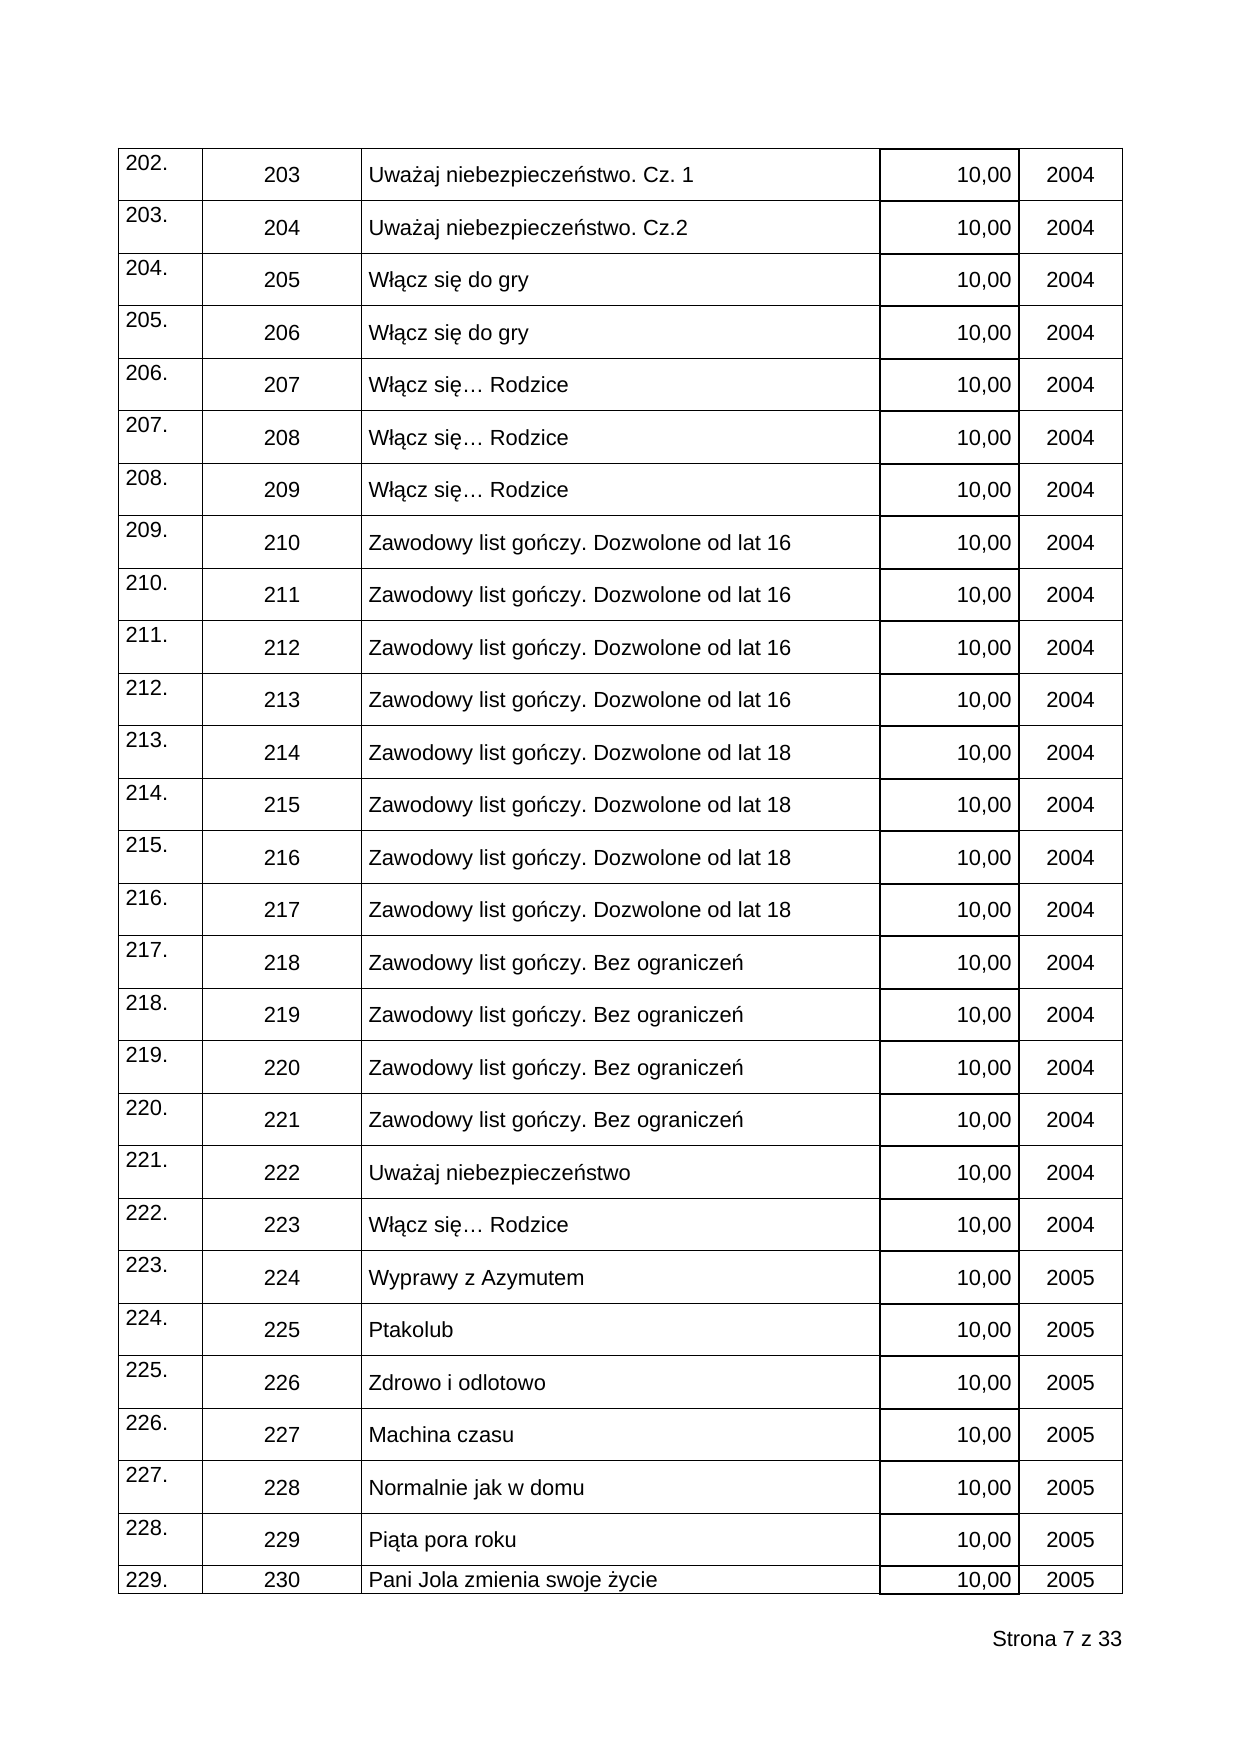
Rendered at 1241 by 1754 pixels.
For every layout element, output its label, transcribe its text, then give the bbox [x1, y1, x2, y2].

table_cell 2004 [1020, 1041, 1122, 1093]
table_cell 224 [203, 1251, 361, 1303]
table_cell 221 [203, 1094, 361, 1145]
table_cell 2005 [1020, 1409, 1122, 1460]
table_cell Zawodowy list gończy. Dozwolone od lat 16 [362, 569, 879, 620]
table_cell 219 [203, 989, 361, 1040]
table_cell [119, 621, 202, 673]
table_cell Wyprawy z Azymutem [362, 1251, 879, 1303]
table_cell 2004 [1020, 306, 1122, 358]
table_cell 10,00 [881, 937, 1018, 988]
table_cell 2004 [1020, 989, 1122, 1040]
table_cell Zawodowy list gończy. Dozwolone od lat 18 [362, 884, 879, 935]
table_cell 228 [203, 1461, 361, 1513]
table_cell 2004 [1020, 201, 1122, 253]
table_cell 2004 [1020, 1146, 1122, 1198]
table_cell [119, 254, 202, 305]
table_cell 10,00 [881, 675, 1018, 725]
table_cell 10,00 [881, 1042, 1018, 1093]
table_cell 2005 [1020, 1356, 1122, 1408]
table_cell [119, 1094, 202, 1145]
table_cell 10,00 [881, 255, 1018, 305]
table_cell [362, 1566, 879, 1592]
table_cell Zawodowy list gończy. Bez ograniczeń [362, 1094, 879, 1145]
table_cell 10,00 [881, 150, 1018, 200]
table_cell 10,00 [881, 1147, 1018, 1198]
table_cell [119, 149, 202, 200]
table_cell 10,00 [881, 202, 1018, 253]
table_cell 229 [203, 1514, 361, 1565]
table_cell 10,00 [881, 465, 1018, 515]
table_cell [119, 726, 202, 778]
table_cell [119, 411, 202, 463]
table_cell 10,00 [881, 570, 1018, 620]
table_cell 2004 [1020, 411, 1122, 463]
table_cell 226 [203, 1356, 361, 1408]
table_cell Zawodowy list gończy. Dozwolone od lat 18 [362, 726, 879, 778]
table_cell 214 [203, 726, 361, 778]
table_cell 217 [203, 884, 361, 935]
table_cell 223 [203, 1199, 361, 1250]
table_cell [119, 936, 202, 988]
table_cell [119, 569, 202, 620]
table_cell Zawodowy list gończy. Bez ograniczeń [362, 936, 879, 988]
table_cell 220 [203, 1041, 361, 1093]
table_cell Normalnie jak w domu [362, 1461, 879, 1513]
table_cell Zdrowo i odlotowo [362, 1356, 879, 1408]
table_cell [119, 1461, 202, 1513]
table_cell [119, 306, 202, 358]
table_cell 203 [203, 149, 361, 200]
table_cell [119, 1041, 202, 1093]
table_cell 10,00 [881, 727, 1018, 778]
table_cell 2004 [1020, 464, 1122, 515]
table_cell 227 [203, 1409, 361, 1460]
table_cell [119, 1251, 202, 1303]
table_cell Włącz się do gry [362, 306, 879, 358]
table_cell 2004 [1020, 149, 1122, 200]
table_cell Uważaj niebezpieczeństwo. Cz.2 [362, 201, 879, 253]
table_cell 10,00 [881, 1200, 1018, 1250]
table_cell 10,00 [881, 1305, 1018, 1355]
table_cell 10,00 [881, 780, 1018, 830]
table_cell [119, 1304, 202, 1355]
table_cell 2005 [1020, 1566, 1122, 1592]
table_cell 2004 [1020, 831, 1122, 883]
table_cell 225 [203, 1304, 361, 1355]
table_cell Uważaj niebezpieczeństwo. Cz. 1 [362, 149, 879, 200]
table_cell 10,00 [881, 307, 1018, 358]
table_cell 2004 [1020, 516, 1122, 568]
table_cell Uważaj niebezpieczeństwo [362, 1146, 879, 1198]
table_cell 230 [203, 1566, 361, 1592]
table_cell 2005 [1020, 1461, 1122, 1513]
table_cell 2004 [1020, 1199, 1122, 1250]
table_cell 208 [203, 411, 361, 463]
table_cell 10,00 [881, 1515, 1018, 1565]
table_cell [119, 884, 202, 935]
table_cell Włącz się do gry [362, 254, 879, 305]
table_cell 2004 [1020, 674, 1122, 725]
table_cell 210 [203, 516, 361, 568]
table_cell Zawodowy list gończy. Dozwolone od lat 16 [362, 621, 879, 673]
table_cell 10,00 [881, 360, 1018, 410]
table_cell 213 [203, 674, 361, 725]
table_cell [119, 779, 202, 830]
table_cell 2004 [1020, 569, 1122, 620]
table_cell 10,00 [881, 1410, 1018, 1460]
table_cell 218 [203, 936, 361, 988]
table_cell [119, 674, 202, 725]
table_cell Włącz się… Rodzice [362, 1199, 879, 1250]
table_cell 2005 [1020, 1304, 1122, 1355]
table_cell [119, 1566, 202, 1592]
table_cell 216 [203, 831, 361, 883]
table_cell 10,00 [881, 622, 1018, 673]
table_cell [119, 516, 202, 568]
table_cell 10,00 [881, 885, 1018, 935]
table_cell 10,00 [881, 517, 1018, 568]
table_cell 2005 [1020, 1514, 1122, 1565]
table_cell 2005 [1020, 1251, 1122, 1303]
table_cell [119, 831, 202, 883]
table_cell 222 [203, 1146, 361, 1198]
table_cell 10,00 [881, 832, 1018, 883]
table_cell 2004 [1020, 884, 1122, 935]
table_cell Ptakolub [362, 1304, 879, 1355]
table_cell Zawodowy list gończy. Dozwolone od lat 16 [362, 516, 879, 568]
table_cell [119, 989, 202, 1040]
table_cell 211 [203, 569, 361, 620]
table_cell 2004 [1020, 1094, 1122, 1145]
table_cell 10,00 [881, 1357, 1018, 1408]
table_cell 10,00 [881, 1462, 1018, 1513]
table_cell 2004 [1020, 779, 1122, 830]
table_cell 10,00 [881, 412, 1018, 463]
table_cell [119, 1146, 202, 1198]
table_cell [119, 201, 202, 253]
table_cell 2004 [1020, 359, 1122, 410]
table_cell 206 [203, 306, 361, 358]
table_cell Włącz się… Rodzice [362, 411, 879, 463]
table_cell Zawodowy list gończy. Dozwolone od lat 16 [362, 674, 879, 725]
table_cell 2004 [1020, 254, 1122, 305]
table_cell Zawodowy list gończy. Bez ograniczeń [362, 989, 879, 1040]
table_cell [119, 1514, 202, 1565]
table_cell Zawodowy list gończy. Dozwolone od lat 18 [362, 831, 879, 883]
table_cell 212 [203, 621, 361, 673]
table_cell Włącz się… Rodzice [362, 359, 879, 410]
table_cell 204 [203, 201, 361, 253]
table_cell 10,00 [881, 1095, 1018, 1145]
table_cell [119, 1356, 202, 1408]
table_cell Piąta pora roku [362, 1514, 879, 1565]
table_cell 10,00 [881, 1252, 1018, 1303]
table_cell 2004 [1020, 621, 1122, 673]
table_cell 2004 [1020, 936, 1122, 988]
table_cell 205 [203, 254, 361, 305]
table_cell 207 [203, 359, 361, 410]
table_cell 209 [203, 464, 361, 515]
table_cell 10,00 [881, 990, 1018, 1040]
table_cell 215 [203, 779, 361, 830]
table_cell [119, 1199, 202, 1250]
table_cell 2004 [1020, 726, 1122, 778]
table_cell [119, 1409, 202, 1460]
table_cell Zawodowy list gończy. Dozwolone od lat 18 [362, 779, 879, 830]
table_cell Włącz się… Rodzice [362, 464, 879, 515]
table_cell [119, 464, 202, 515]
table_cell Zawodowy list gończy. Bez ograniczeń [362, 1041, 879, 1093]
table_cell [119, 359, 202, 410]
table_cell Machina czasu [362, 1409, 879, 1460]
table_cell 10,00 [881, 1567, 1018, 1592]
